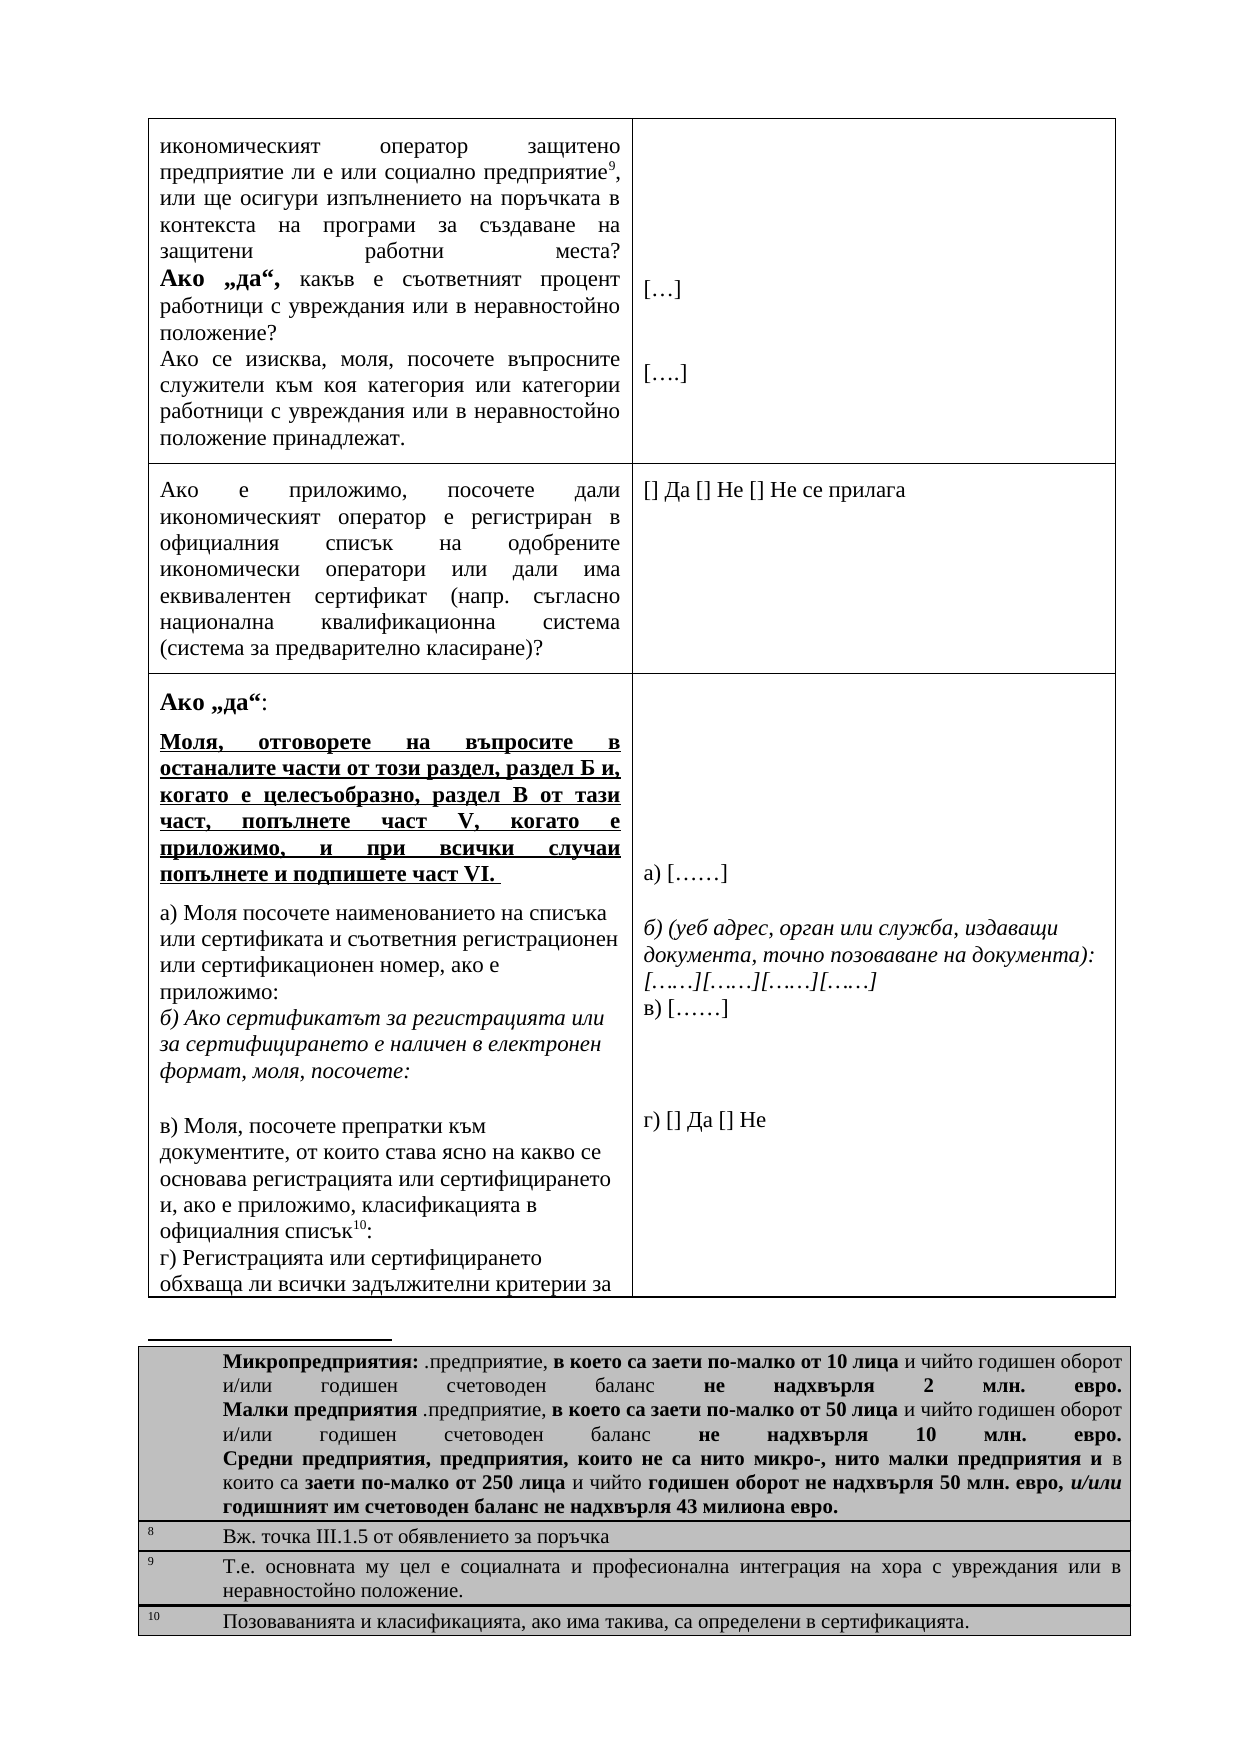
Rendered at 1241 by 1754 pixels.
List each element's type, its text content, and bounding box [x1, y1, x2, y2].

table_cell Ако е приложимо, посочете дали икономическият оператор е регистриран в официалния списък на одобрените икономически оператори или дали има еквивалентен сертификат (напр. съгласно национална квалификационна система (система за предварително класиране)? [149, 464, 632, 673]
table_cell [633, 674, 1115, 1296]
table_cell [] Да [] Не [] Не се прилага [633, 464, 1115, 673]
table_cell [633, 119, 1115, 463]
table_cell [149, 674, 632, 1296]
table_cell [149, 119, 632, 463]
